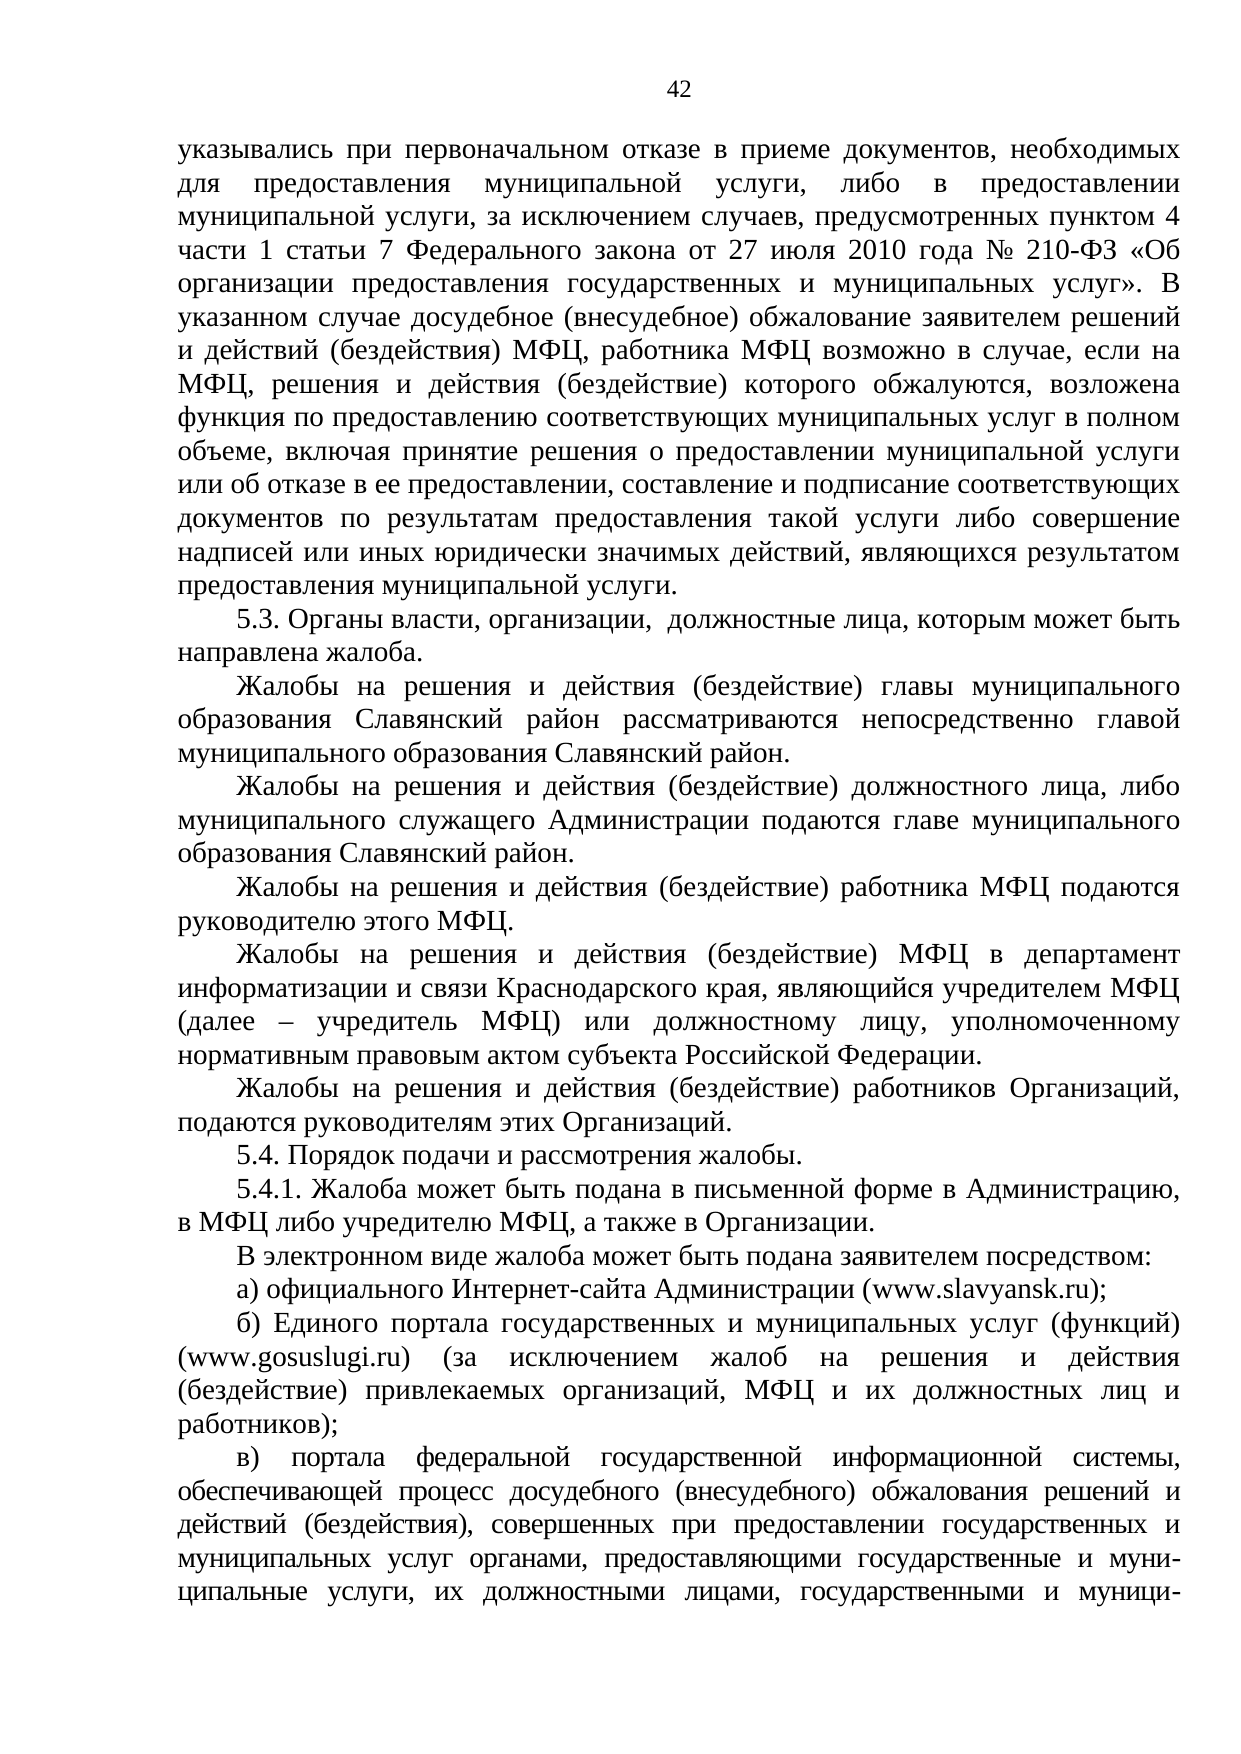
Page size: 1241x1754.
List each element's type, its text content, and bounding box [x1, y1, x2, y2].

text 5.4.1. Жалоба может быть подана в письменной форме в Администрацию, в МФЦ либо учредителю МФЦ, а также в Организации. [177, 1171, 1181, 1238]
text Жалобы на решения и действия (бездействие) работника МФЦ подаются руководителю этого МФЦ. [177, 869, 1181, 936]
text 5.4. Порядок подачи и рассмотрения жалобы. [177, 1137, 1181, 1171]
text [177, 131, 1181, 601]
text Жалобы на решения и действия (бездействие) должностного лица, либо муниципального служащего Администрации подаются главе муниципального образования Славянский район. [177, 768, 1181, 869]
text б) Единого портала государственных и муниципальных услуг (функций) (www.gosuslugi.ru) (за исключением жалоб на решения и действия (бездействие) привлекаемых организаций, МФЦ и их должностных лиц и работников); [177, 1305, 1181, 1439]
text В электронном виде жалоба может быть подана заявителем посредством: [177, 1238, 1181, 1272]
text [177, 1439, 1181, 1607]
text 5.3. Органы власти, организации, должностные лица, которым может быть направлена жалоба. [177, 601, 1181, 668]
text Жалобы на решения и действия (бездействие) главы муниципального образования Славянский район рассматриваются непосредственно главой муниципального образования Славянский район. [177, 668, 1181, 768]
text а) официального Интернет-сайта Администрации (www.slavyansk.ru); [177, 1272, 1181, 1305]
text Жалобы на решения и действия (бездействие) МФЦ в департамент информатизации и связи Краснодарского края, являющийся учредителем МФЦ (далее – учредитель МФЦ) или должностному лицу, уполномоченному нормативным правовым актом субъекта Российской Федерации. [177, 936, 1181, 1070]
text Жалобы на решения и действия (бездействие) работников Организаций, подаются руководителям этих Организаций. [177, 1070, 1181, 1137]
